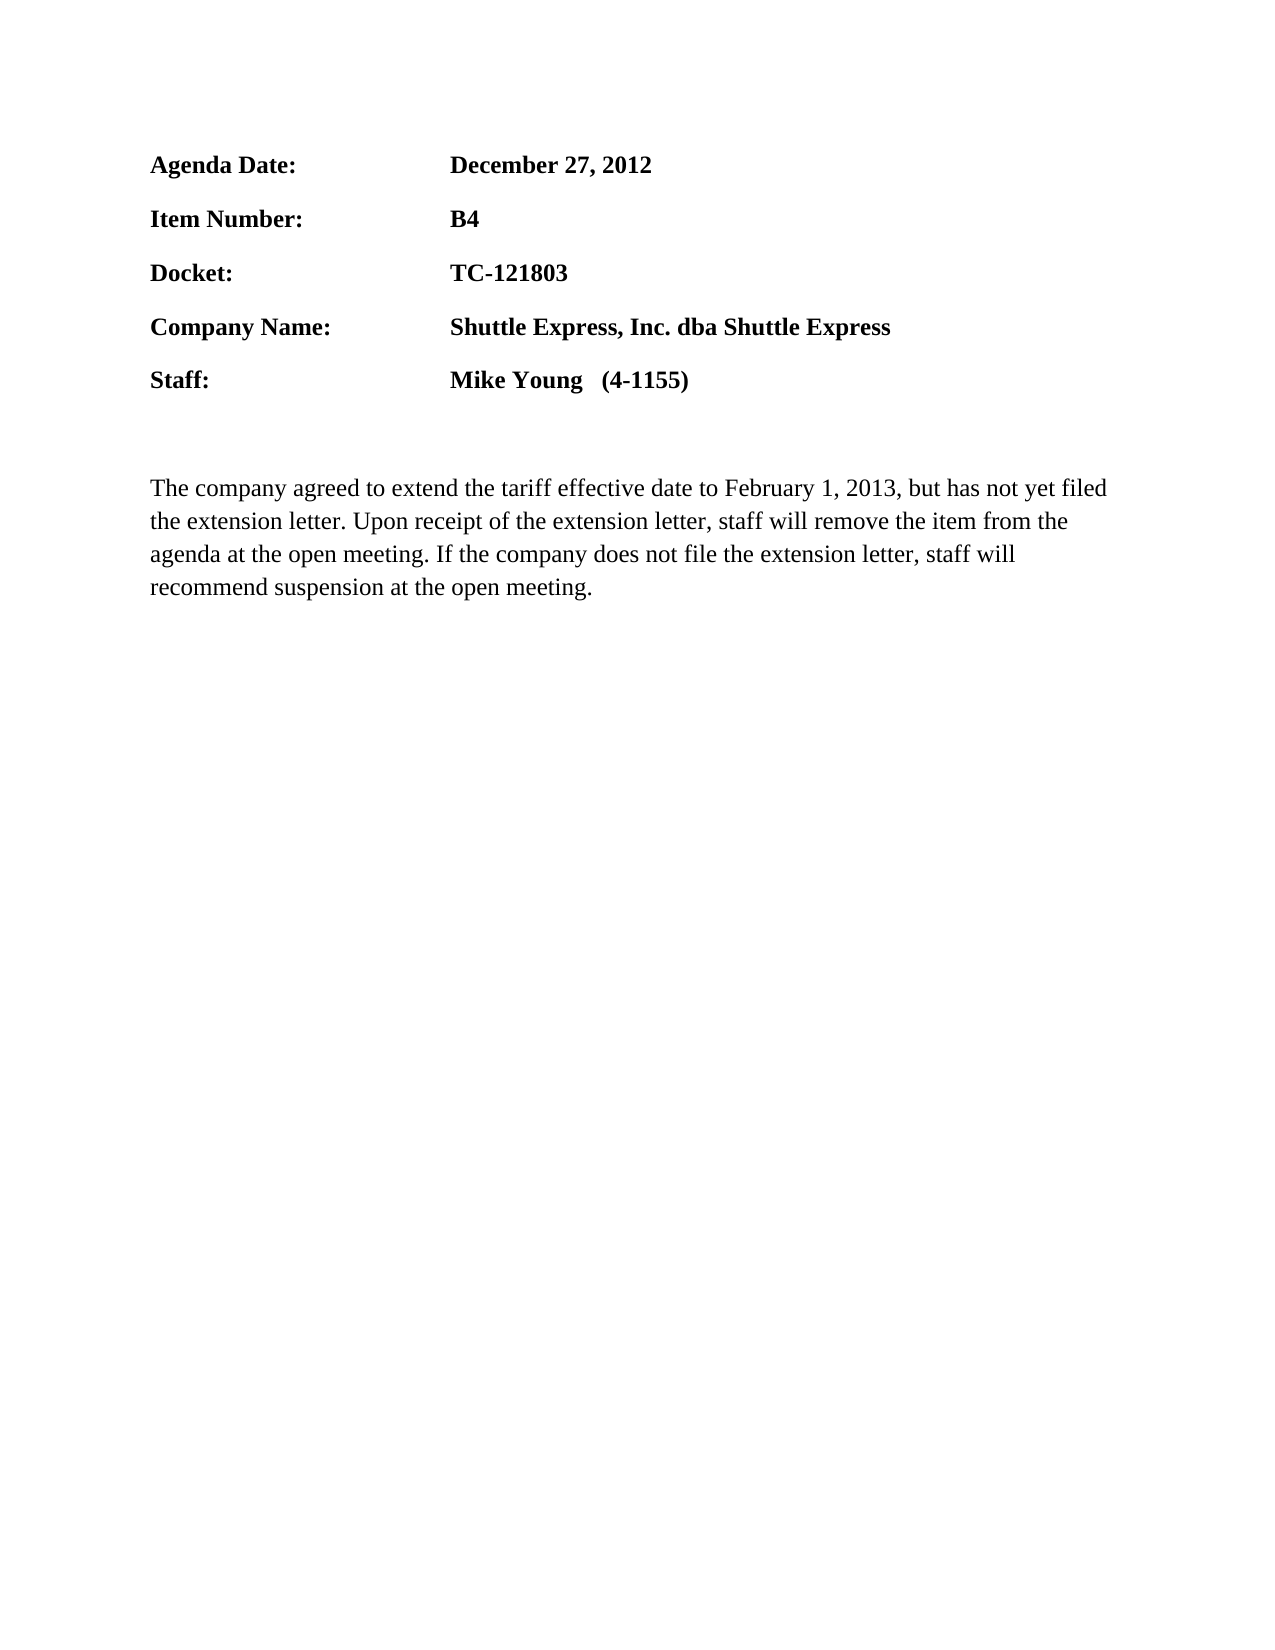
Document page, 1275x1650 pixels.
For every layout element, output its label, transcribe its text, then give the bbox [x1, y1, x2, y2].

text Agenda Date: December 27, 2012 [150, 150, 1125, 179]
text Company Name: Shuttle Express, Inc. dba Shuttle Express [150, 312, 1125, 340]
text Item Number: B4 [150, 204, 1125, 233]
text The company agreed to extend the tariff effective date to February 1, 2013, but has not yet filed the extension letter. Upon receipt of the extension letter, staff will remove the item from the agenda at the open meeting. If the company does not file the extension letter, staff will recommend suspension at the open meeting. [150, 473, 1125, 601]
text Docket: TC-121803 [150, 258, 1125, 286]
text Staff: Mike Young (4-1155) [150, 365, 1125, 394]
